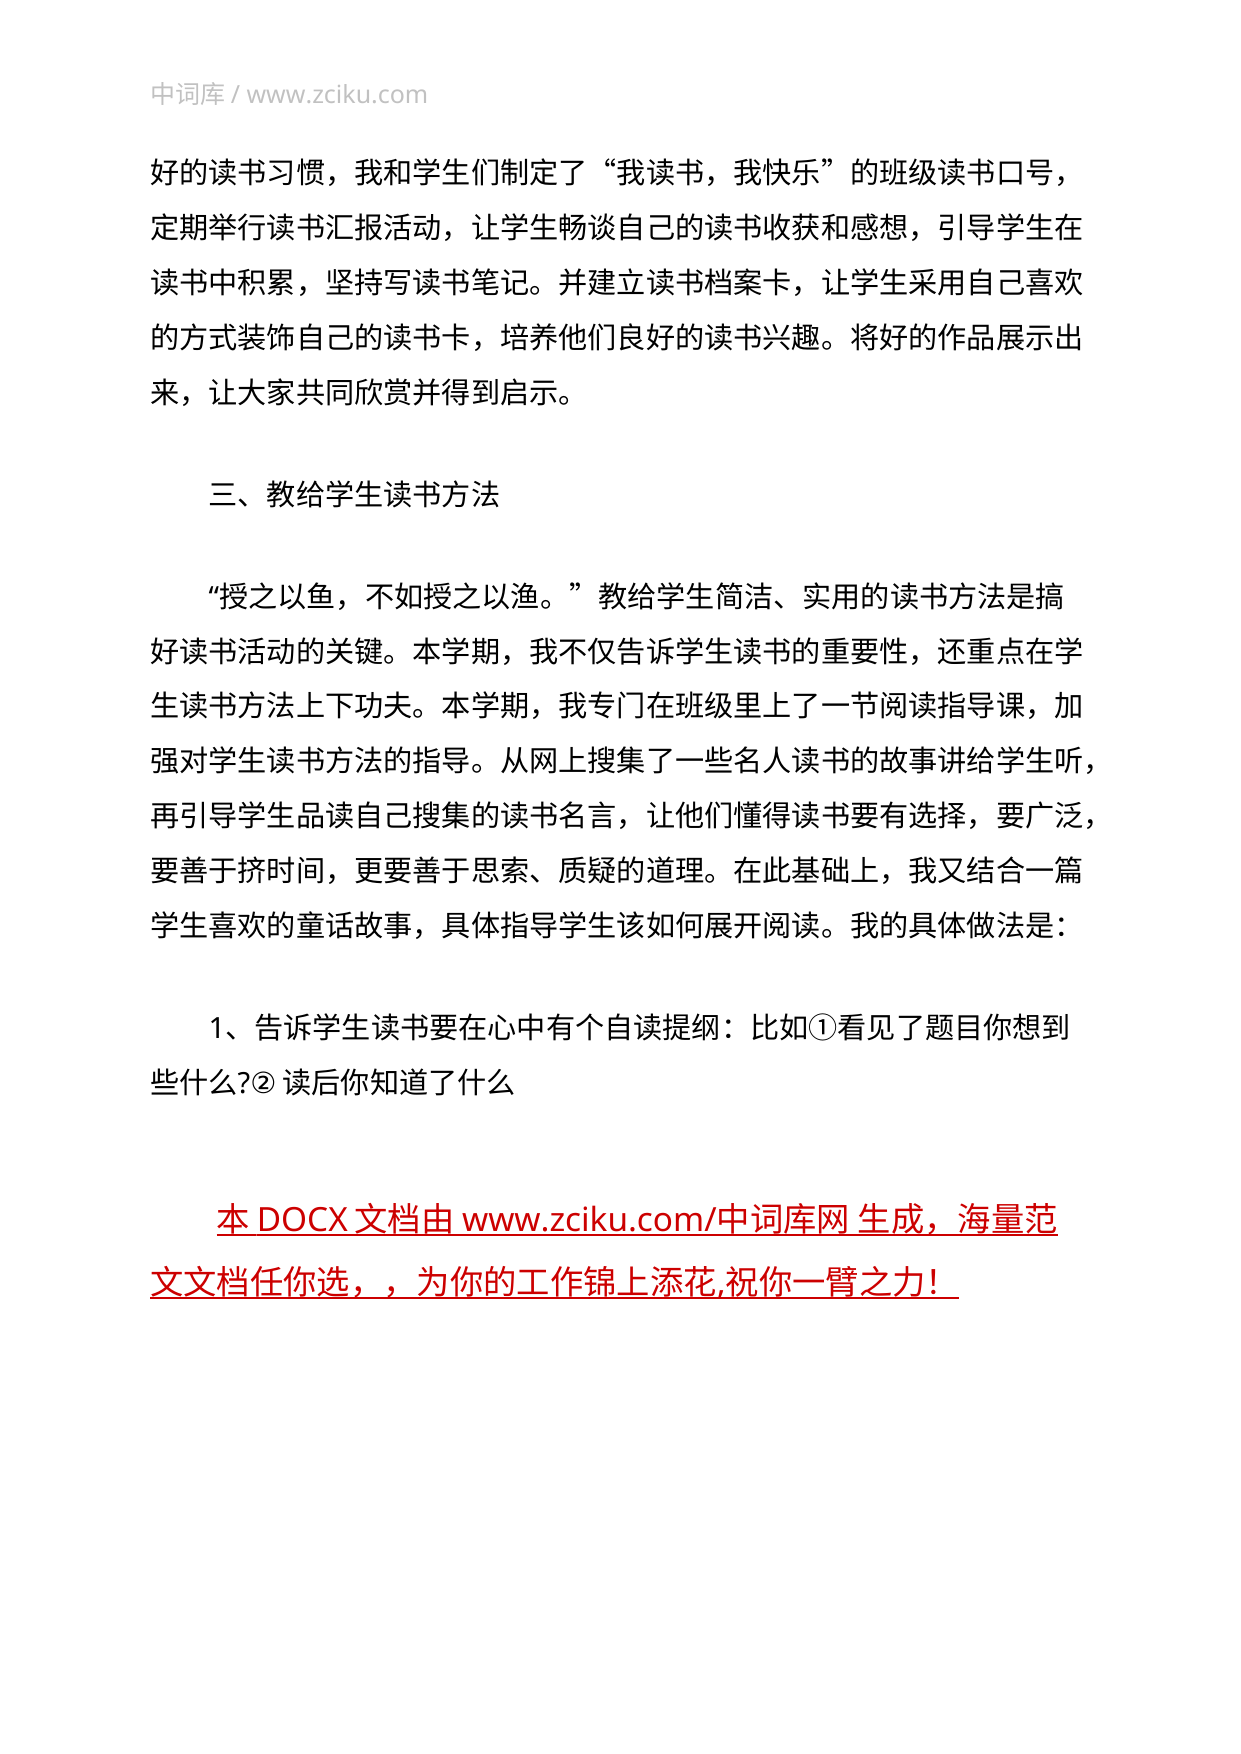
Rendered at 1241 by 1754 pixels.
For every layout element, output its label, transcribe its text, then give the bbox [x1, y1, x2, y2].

text 三、教给学生读书方法 [150, 471, 1090, 514]
text 本DOCX文档由 www.zciku.com/中词库网 生成，海量范文文档任你选，，为你的工作锦上添花,祝你一臂之力！ [150, 1193, 1090, 1304]
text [150, 150, 1090, 412]
text 1、告诉学生读书要在心中有个自读提纲：比如①看见了题目你想到些什么?②读后你知道了什么 [150, 1004, 1090, 1102]
text “授之以鱼，不如授之以渔。”教给学生简洁、实用的读书方法是搞好读书活动的关键。本学期，我不仅告诉学生读书的重要性，还重点在学生读书方法上下功夫。本学期，我专门在班级里上了一节阅读指导课，加强对学生读书方法的指导。从网上搜集了一些名人读书的故事讲给学生听，再引导学生品读自己搜集的读书名言，让他们懂得读书要有选择，要广泛，要善于挤时间，更要善于思索、质疑的道理。在此基础上，我又结合一篇学生喜欢的童话故事，具体指导学生该如何展开阅读。我的具体做法是： [150, 573, 1090, 945]
